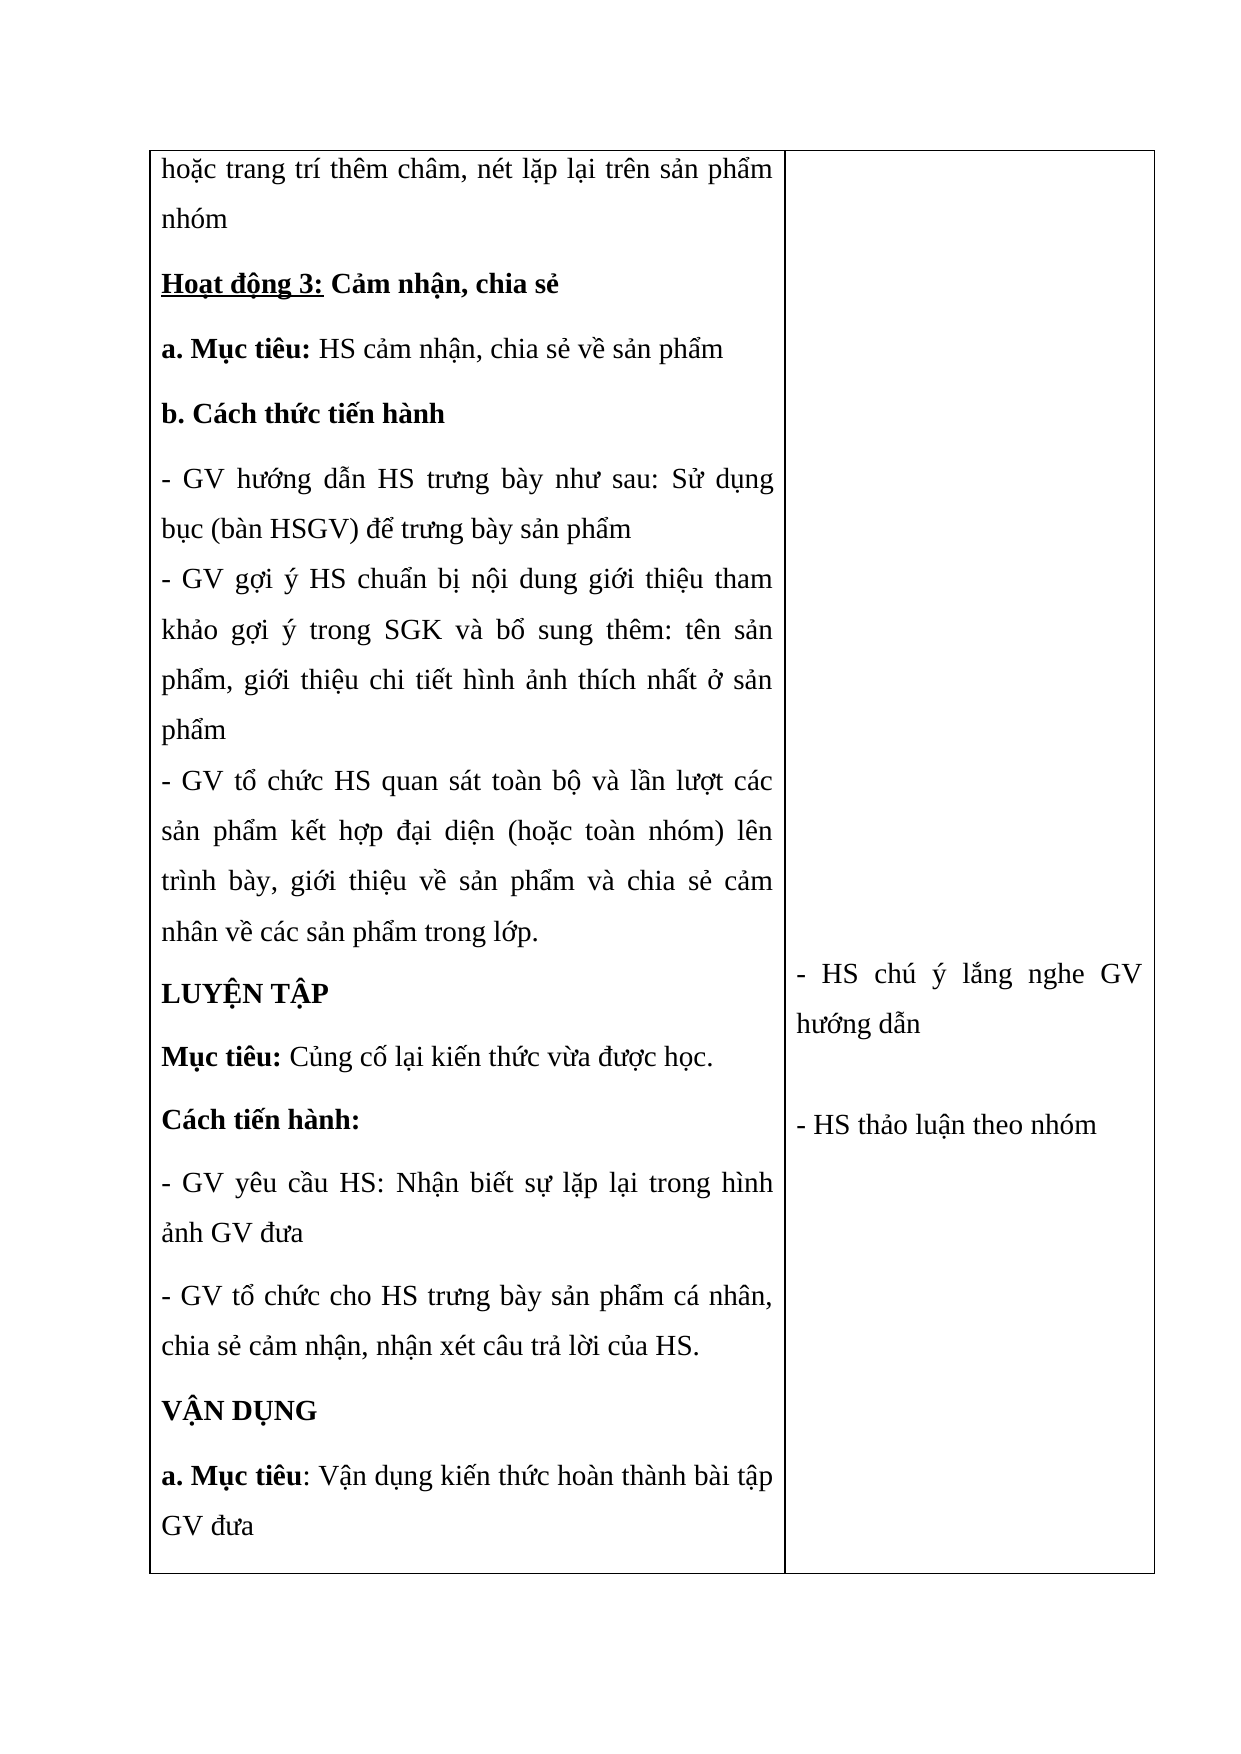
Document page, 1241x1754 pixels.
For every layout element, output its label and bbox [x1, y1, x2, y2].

table_cell [786, 151, 1154, 1573]
table_cell [151, 151, 784, 1573]
